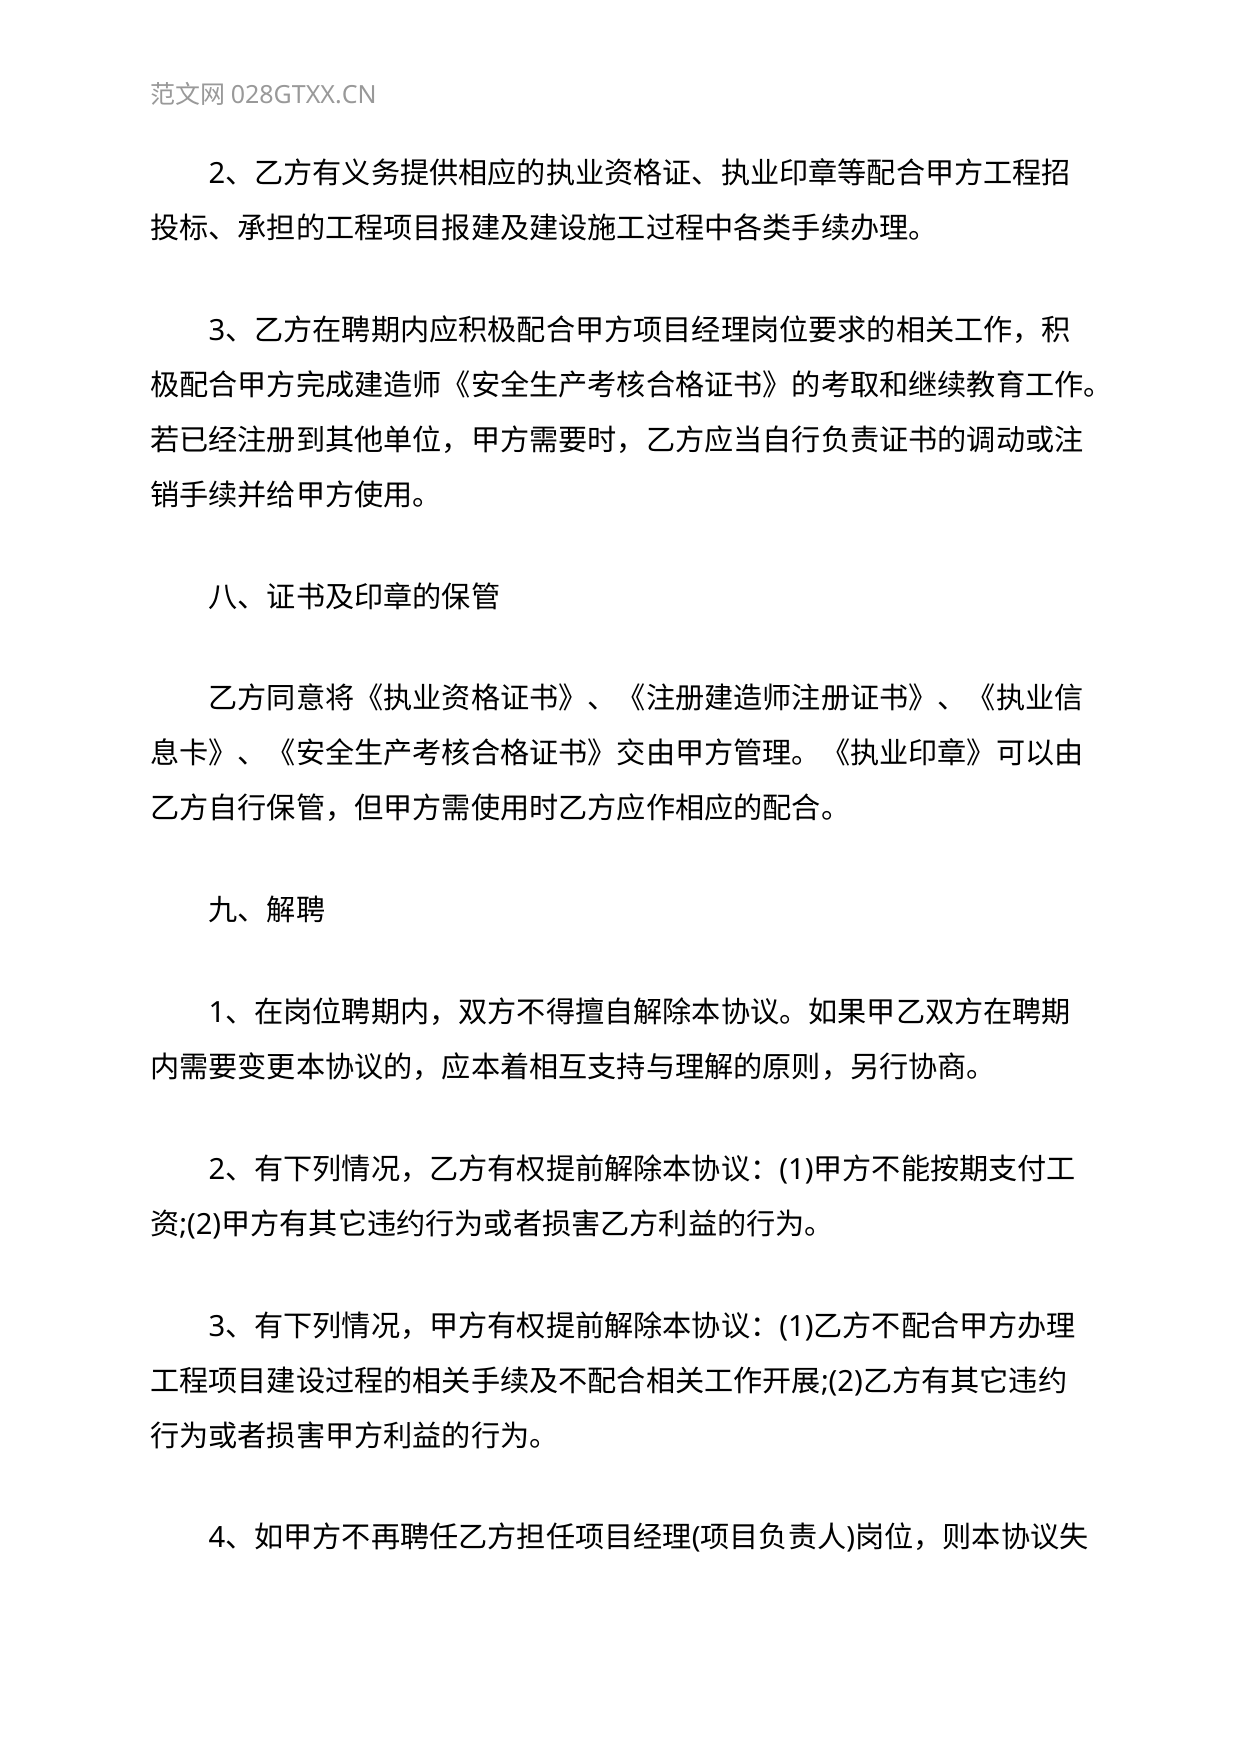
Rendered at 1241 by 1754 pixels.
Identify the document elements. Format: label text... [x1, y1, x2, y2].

text 乙方同意将《执业资格证书》、《注册建造师注册证书》、《执业信息卡》、《安全生产考核合格证书》交由甲方管理。《执业印章》可以由乙方自行保管，但甲方需使用时乙方应作相应的配合。 [150, 675, 1090, 827]
text 2、有下列情况，乙方有权提前解除本协议：(1)甲方不能按期支付工资;(2)甲方有其它违约行为或者损害乙方利益的行为。 [150, 1145, 1090, 1243]
text 八、证书及印章的保管 [150, 573, 1090, 616]
text 1、在岗位聘期内，双方不得擅自解除本协议。如果甲乙双方在聘期内需要变更本协议的，应本着相互支持与理解的原则，另行协商。 [150, 988, 1090, 1086]
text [150, 1514, 1090, 1556]
text 2、乙方有义务提供相应的执业资格证、执业印章等配合甲方工程招投标、承担的工程项目报建及建设施工过程中各类手续办理。 [150, 150, 1090, 247]
text 3、有下列情况，甲方有权提前解除本协议：(1)乙方不配合甲方办理工程项目建设过程的相关手续及不配合相关工作开展;(2)乙方有其它违约行为或者损害甲方利益的行为。 [150, 1302, 1090, 1454]
text 九、解聘 [150, 887, 1090, 929]
text 3、乙方在聘期内应积极配合甲方项目经理岗位要求的相关工作，积极配合甲方完成建造师《安全生产考核合格证书》的考取和继续教育工作。若已经注册到其他单位，甲方需要时，乙方应当自行负责证书的调动或注销手续并给甲方使用。 [150, 307, 1090, 514]
